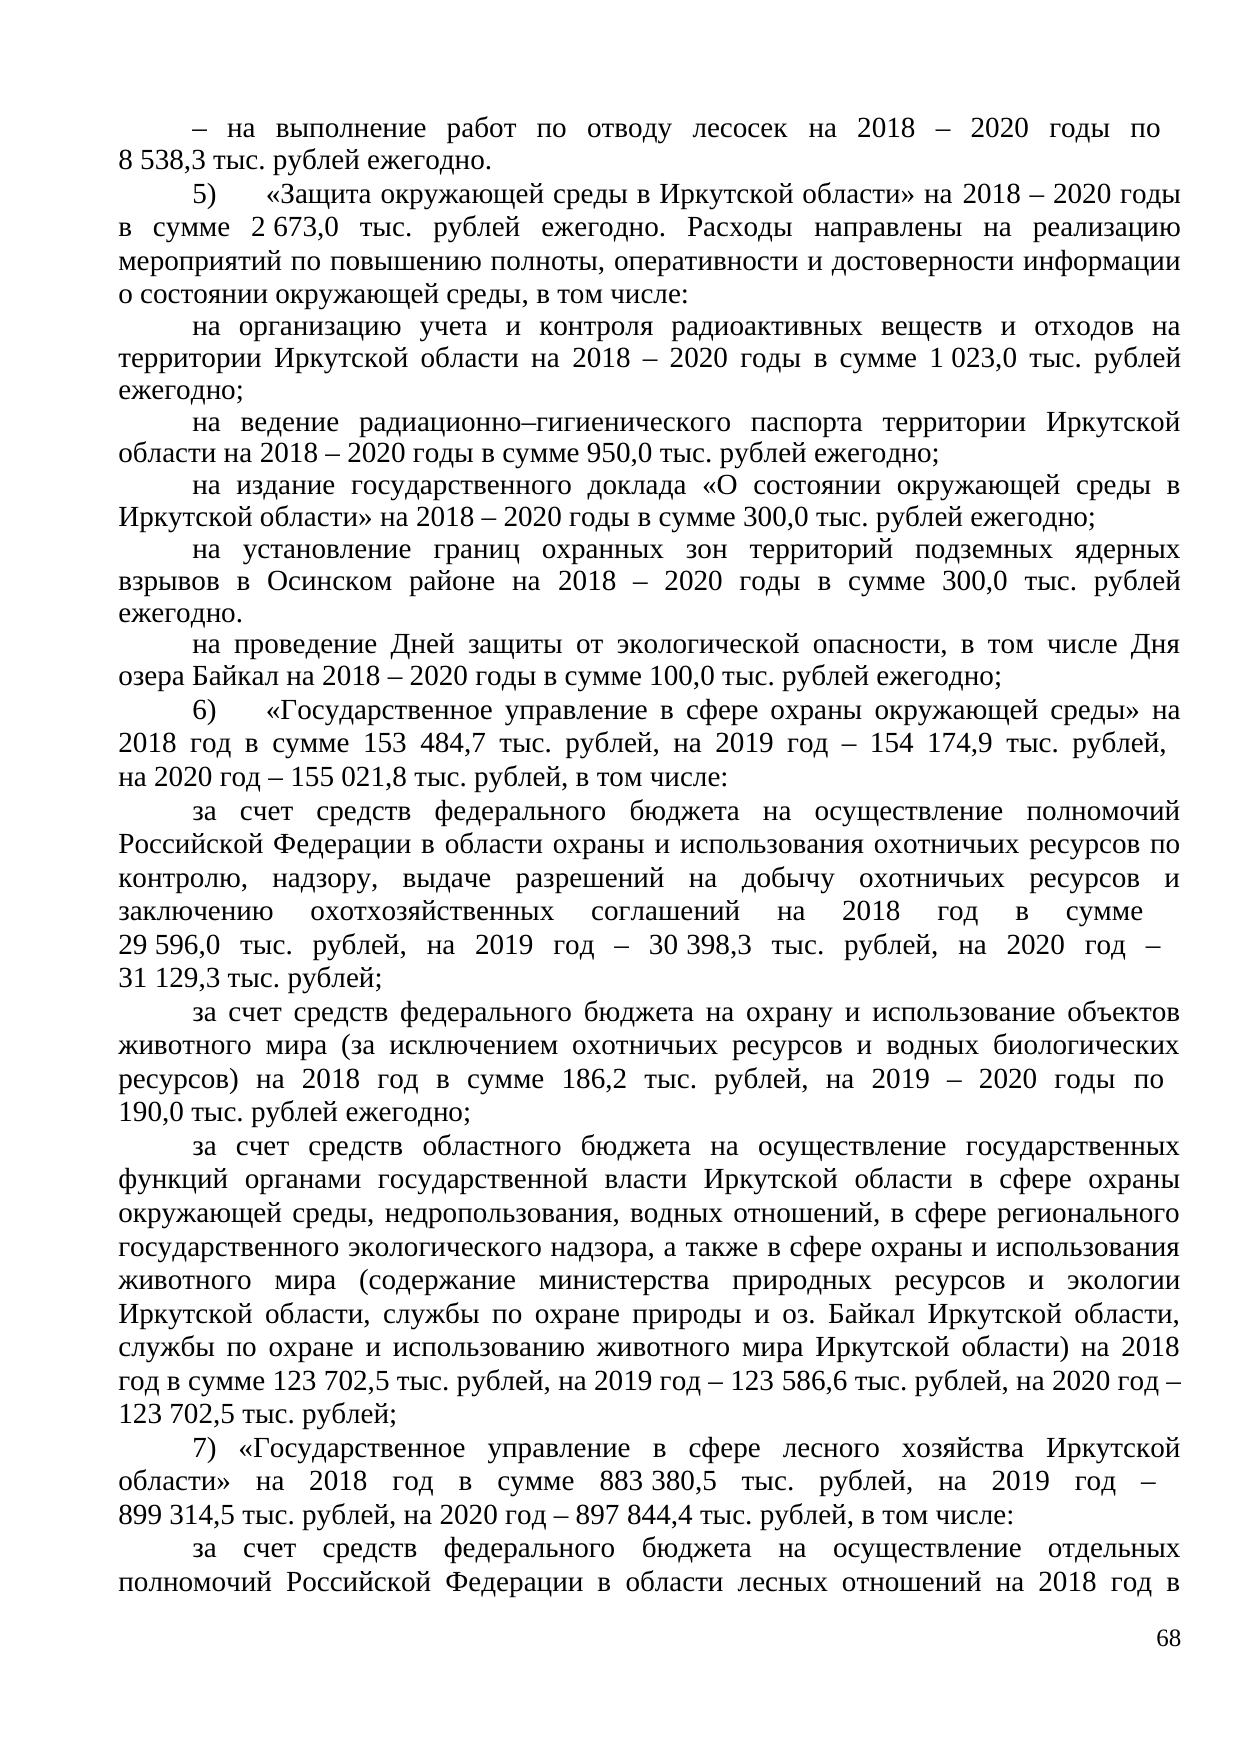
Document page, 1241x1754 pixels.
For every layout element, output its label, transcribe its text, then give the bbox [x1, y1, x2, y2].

text 7) «Государственное управление в сфере лесного хозяйства Иркутской области» на 2018 год в сумме 883 380,5 тыс. рублей, на 2019 год – 899 314,5 тыс. рублей, на 2020 год – 897 844,4 тыс. рублей, в том числе: [118, 1430, 1181, 1531]
text на организацию учета и контроля радиоактивных веществ и отходов на территории Иркутской области на 2018 – 2020 годы в сумме 1 023,0 тыс. рублей ежегодно; [118, 310, 1181, 406]
text за счет средств областного бюджета на осуществление государственных функций органами государственной власти Иркутской области в сфере охраны окружающей среды, недропользования, водных отношений, в сфере регионального государственного экологического надзора, а также в сфере охраны и использования животного мира (содержание министерства природных ресурсов и экологии Иркутской области, службы по охране природы и оз. Байкал Иркутской области, службы по охране и использованию животного мира Иркутской области) на 2018 год в сумме 123 702,5 тыс. рублей, на 2019 год – 123 586,6 тыс. рублей, на 2020 год – 123 702,5 тыс. рублей; [118, 1128, 1181, 1430]
text на установление границ охранных зон территорий подземных ядерных взрывов в Осинском районе на 2018 – 2020 годы в сумме 300,0 тыс. рублей ежегодно. [118, 533, 1181, 628]
text на издание государственного доклада «О состоянии окружающей среды в Иркутской области» на 2018 – 2020 годы в сумме 300,0 тыс. рублей ежегодно; [118, 469, 1181, 533]
text на ведение радиационно–гигиенического паспорта территории Иркутской области на 2018 – 2020 годы в сумме 950,0 тыс. рублей ежегодно; [118, 406, 1181, 469]
text – на выполнение работ по отводу лесосек на 2018 – 2020 годы по 8 538,3 тыс. рублей ежегодно. [118, 112, 1181, 176]
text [118, 1531, 1181, 1598]
list «Государственное управление в сфере охраны окружающей среды» на 2018 год в сумме 153 484,7 тыс. рублей, на 2019 год – 154 174,9 тыс. рублей, на 2020 год – 155 021,8 тыс. рублей, в том числе: [118, 692, 1181, 793]
list «Защита окружающей среды в Иркутской области» на 2018 – 2020 годы в сумме 2 673,0 тыс. рублей ежегодно. Расходы направлены на реализацию мероприятий по повышению полноты, оперативности и достоверности информации о состоянии окружающей среды, в том числе: [118, 176, 1181, 310]
text за счет средств федерального бюджета на охрану и использование объектов животного мира (за исключением охотничьих ресурсов и водных биологических ресурсов) на 2018 год в сумме 186,2 тыс. рублей, на 2019 – 2020 годы по 190,0 тыс. рублей ежегодно; [118, 994, 1181, 1128]
text на проведение Дней защиты от экологической опасности, в том числе Дня озера Байкал на 2018 – 2020 годы в сумме 100,0 тыс. рублей ежегодно; [118, 628, 1181, 692]
text за счет средств федерального бюджета на осуществление полномочий Российской Федерации в области охраны и использования охотничьих ресурсов по контролю, надзору, выдаче разрешений на добычу охотничьих ресурсов и заключению охотхозяйственных соглашений на 2018 год в сумме 29 596,0 тыс. рублей, на 2019 год – 30 398,3 тыс. рублей, на 2020 год – 31 129,3 тыс. рублей; [118, 793, 1181, 994]
